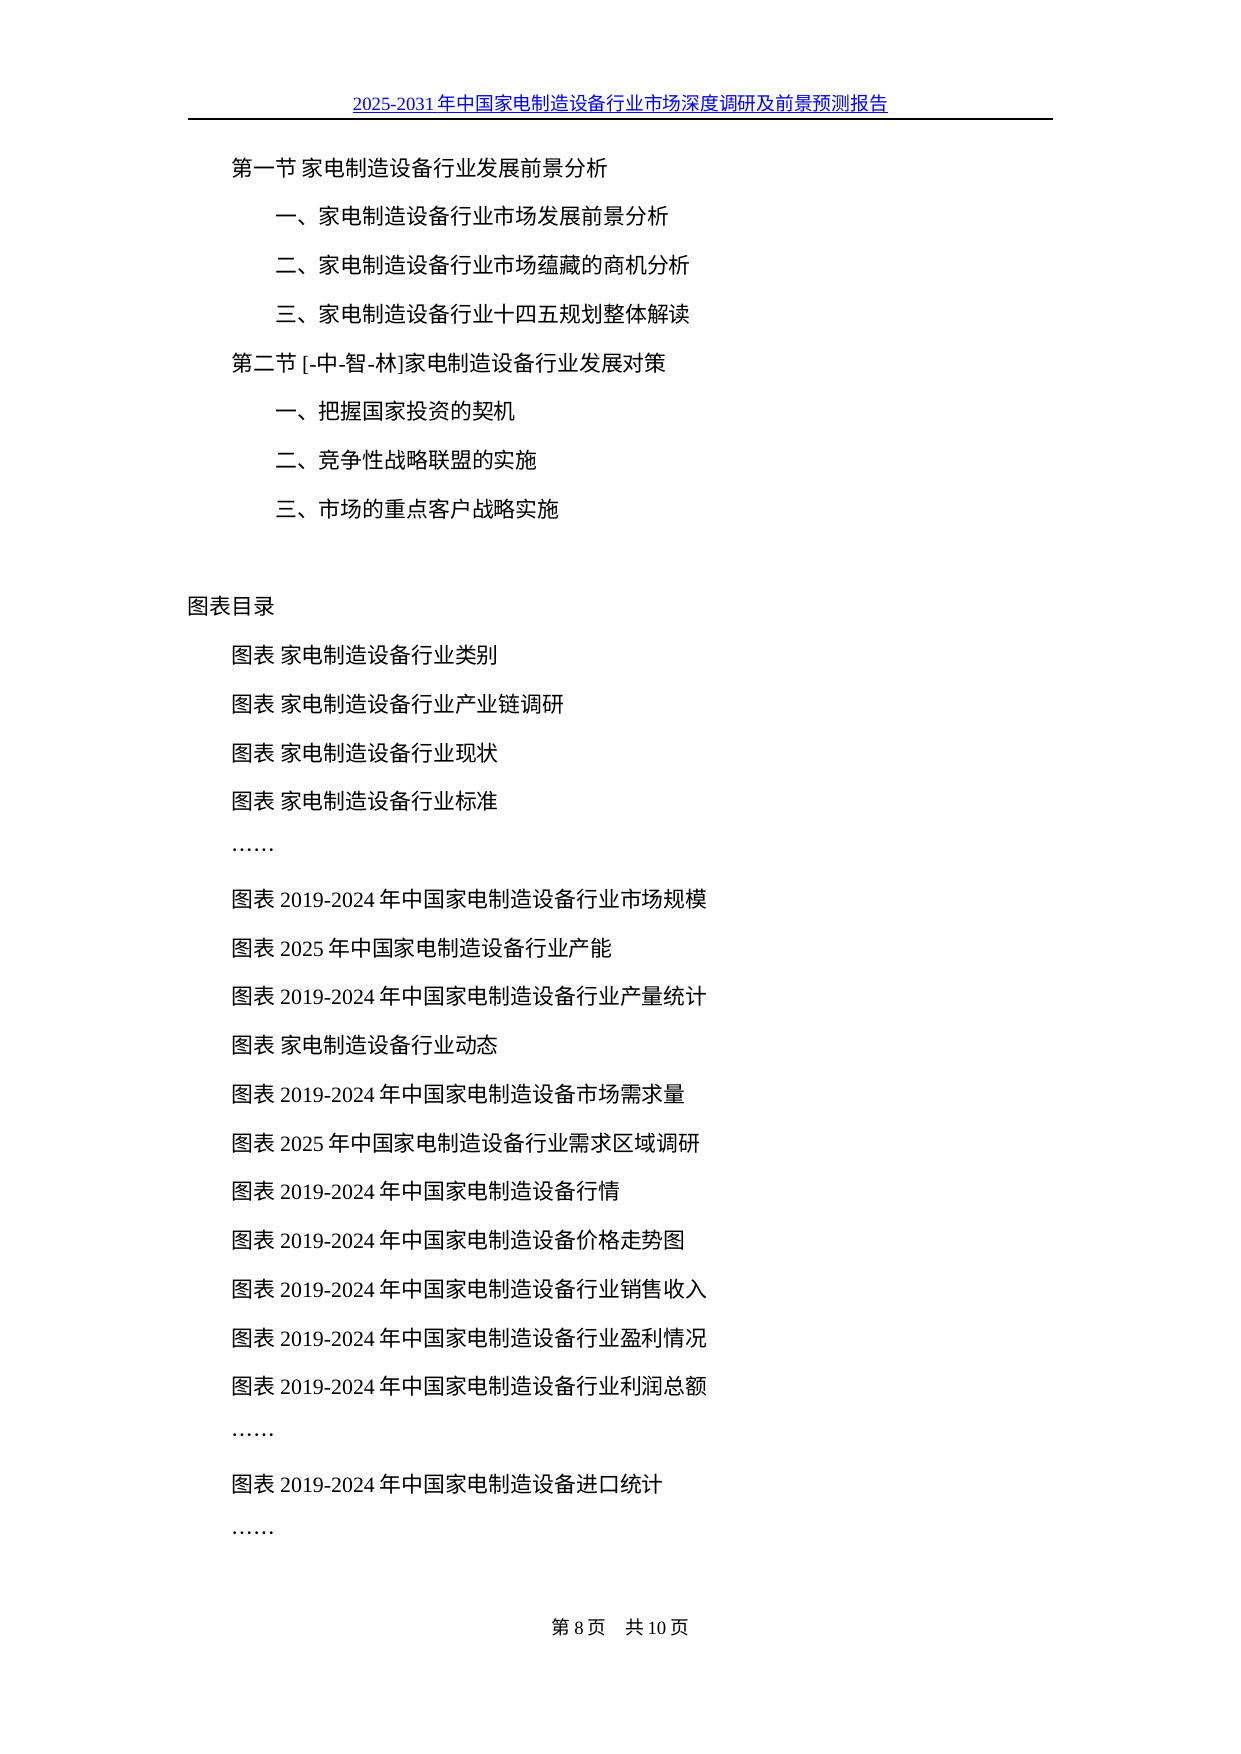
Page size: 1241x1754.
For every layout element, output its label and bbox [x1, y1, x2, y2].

text [187, 150, 1053, 1548]
